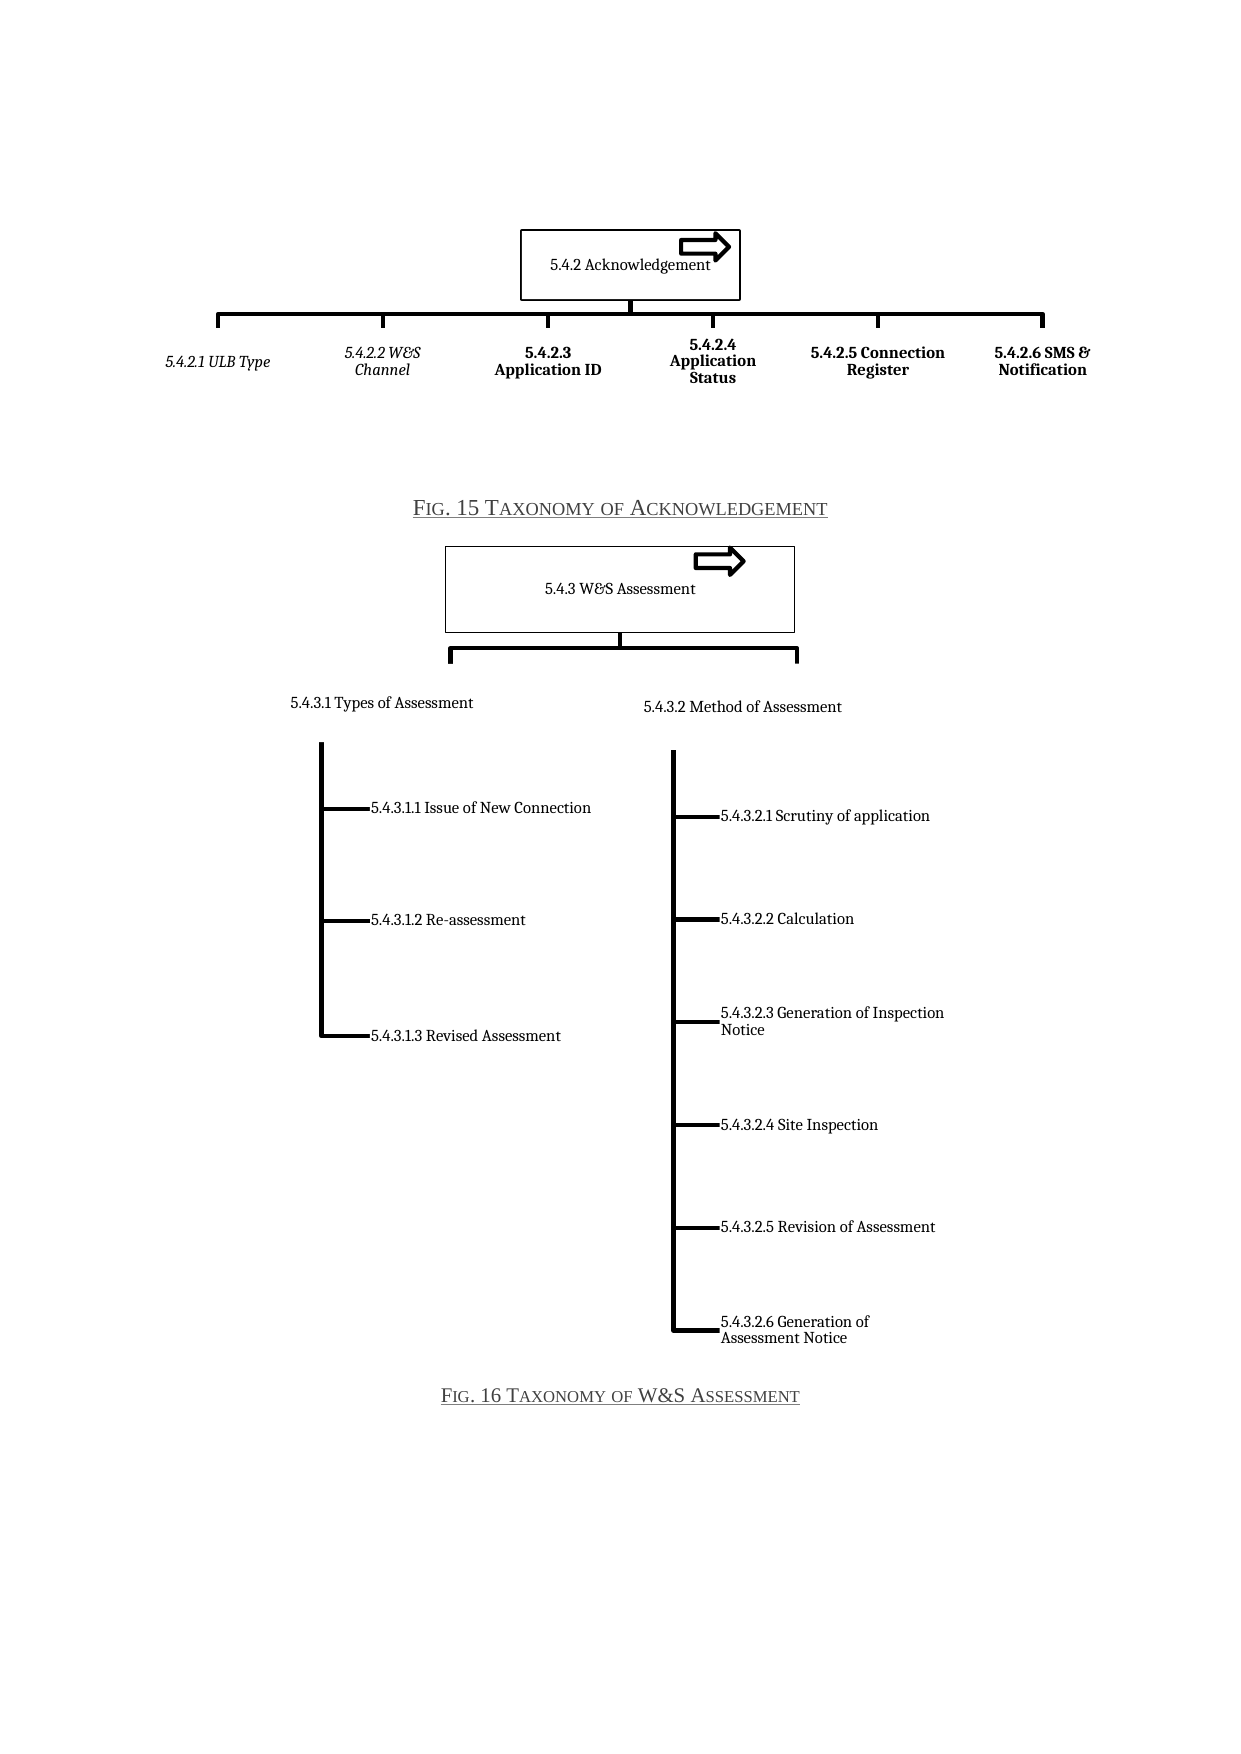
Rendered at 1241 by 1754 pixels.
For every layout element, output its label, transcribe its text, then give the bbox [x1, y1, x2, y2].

text Fig. 15 Taxonomy of Acknowledgement [150, 494, 1090, 521]
text Fig. 16 Taxonomy of W&S Assessment [150, 1383, 1090, 1407]
